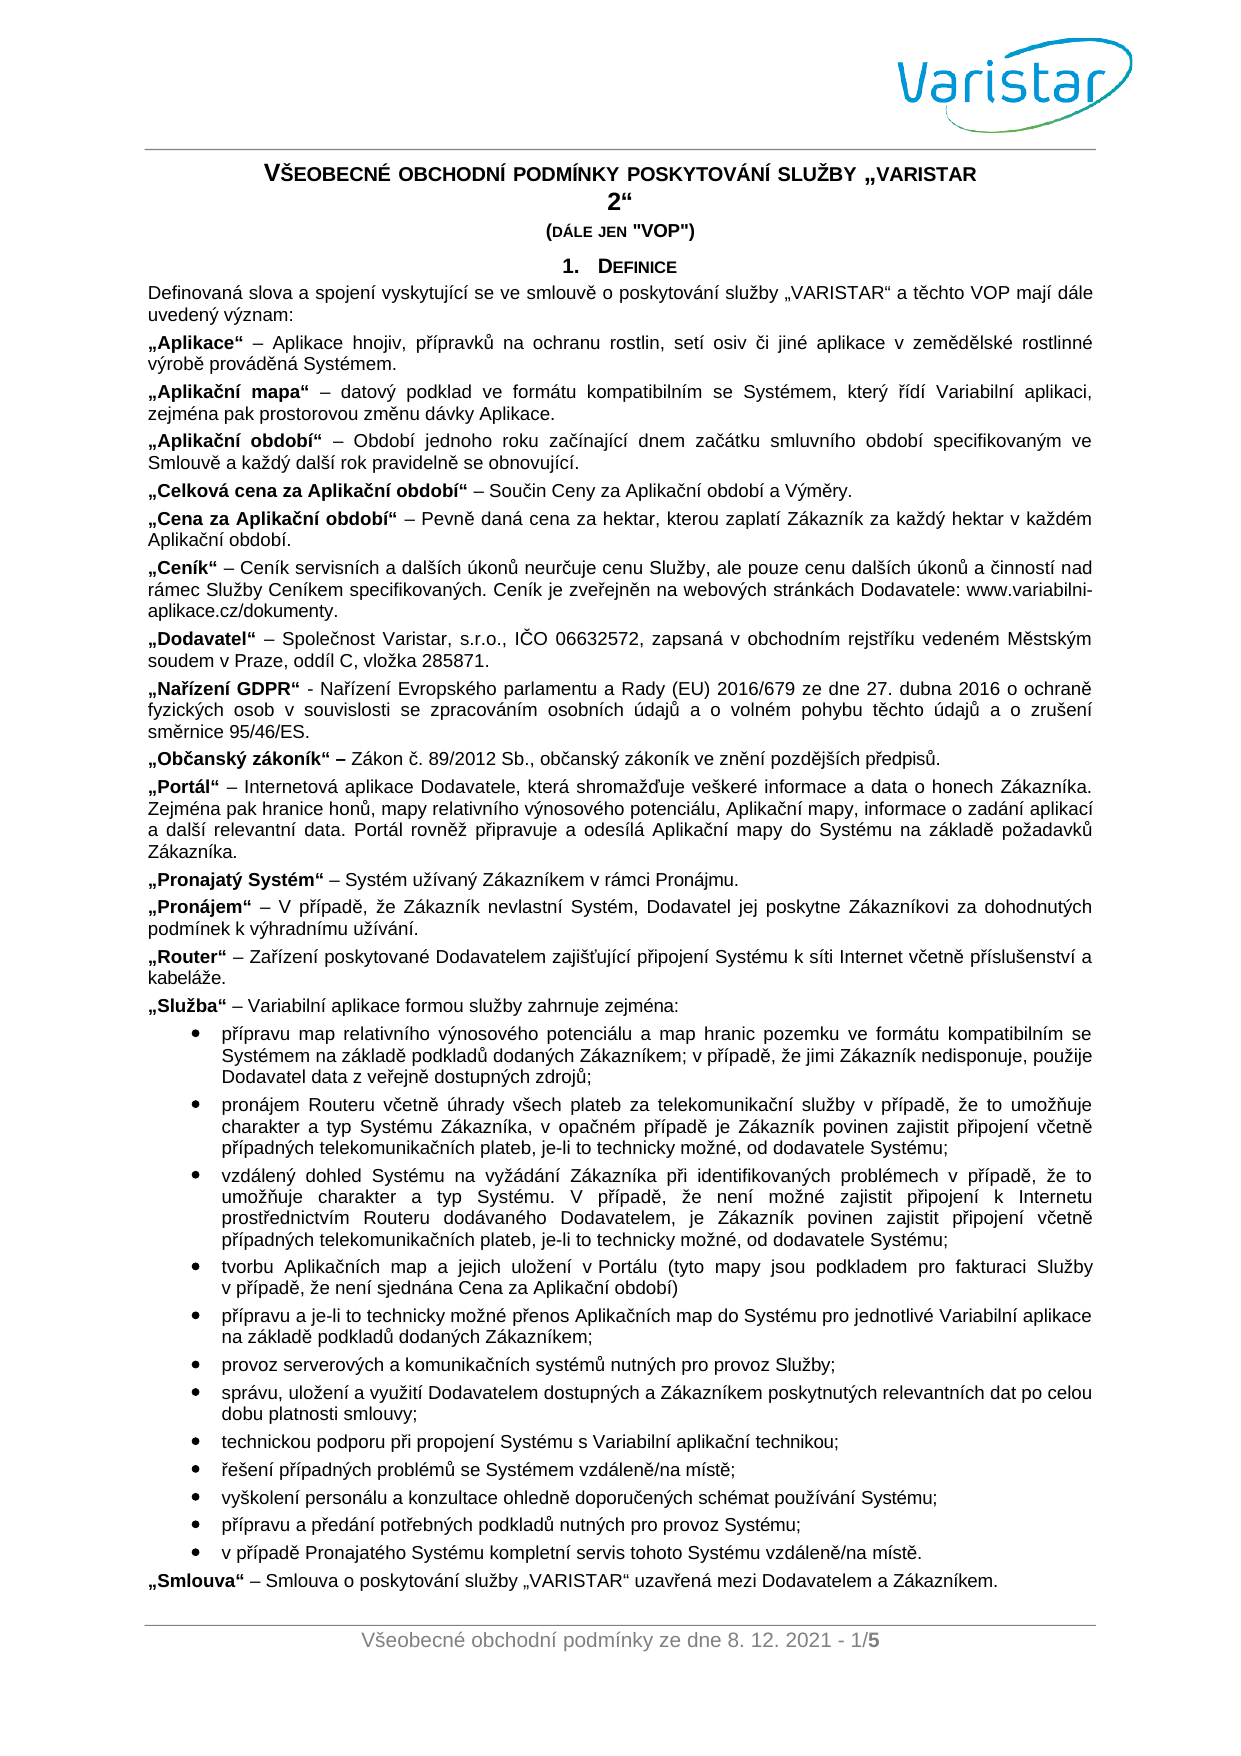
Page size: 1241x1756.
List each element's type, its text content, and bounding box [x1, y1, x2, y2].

list technickou podporu při propojení Systému s Variabilní aplikační technikou; [192, 1431, 1105, 1453]
text „Pronájem“ – V případě, že Zákazník nevlastní Systém, Dodavatel jej poskytne Zákazníkovi za dohodnutých podmínek k výhradnímu užívání. [148, 896, 1092, 939]
list provoz serverových a komunikačních systémů nutných pro provoz Služby; [192, 1354, 1105, 1376]
list pronájem Routeru včetně úhrady všech plateb za telekomunikační služby v případě, že to umožňuje charakter a typ Systému Zákazníka, v opačném případě je Zákazník povinen zajistit připojení včetně případných telekomunikačních plateb, je-li to technicky možné, od dodavatele Systému; [192, 1094, 1093, 1158]
text „Dodavatel“ – Společnost Varistar, s.r.o., IČO 06632572, zapsaná v obchodním rejstříku vedeném Městským soudem v Praze, oddíl C, vložka 285871. [148, 628, 1093, 671]
text „Aplikační mapa“ – datový podklad ve formátu kompatibilním se Systémem, který řídí Variabilní aplikaci, zejména pak prostorovou změnu dávky Aplikace. [148, 381, 1092, 424]
text „Smlouva“ – Smlouva o poskytování služby „VARISTAR“ uzavřená mezi Dodavatelem a Zákazníkem. [148, 1569, 1105, 1591]
text (dále jen "VOP") [254, 220, 987, 241]
text „Aplikační období“ – Období jednoho roku začínající dnem začátku smluvního období specifikovaným ve Smlouvě a každý další rok pravidelně se obnovující. [148, 430, 1092, 473]
text „Celková cena za Aplikační období“ – Součin Ceny za Aplikační období a Výměry. [148, 480, 1105, 501]
text „Služba“ – Variabilní aplikace formou služby zahrnuje zejména: [148, 995, 1105, 1017]
text „Aplikace“ – Aplikace hnojiv, přípravků na ochranu rostlin, setí osiv či jiné aplikace v zemědělské rostlinné výrobě prováděná Systémem. [148, 331, 1093, 374]
list řešení případných problémů se Systémem vzdáleně/na místě; [192, 1459, 1105, 1481]
text „Router“ – Zařízení poskytované Dodavatelem zajišťující připojení Systému k síti Internet včetně příslušenství a kabeláže. [148, 946, 1093, 989]
text „Nařízení GDPR“ - Nařízení Evropského parlamentu a Rady (EU) 2016/679 ze dne 27. dubna 2016 o ochraně fyzických osob v souvislosti se zpracováním osobních údajů a o volném pohybu těchto údajů a o zrušení směrnice 95/46/ES. [148, 677, 1093, 742]
text „Portál“ – Internetová aplikace Dodavatele, která shromažďuje veškeré informace a data o honech Zákazníka. Zejména pak hranice honů, mapy relativního výnosového potenciálu, Aplikační mapy, informace o zadání aplikací a další relevantní data. Portál rovněž připravuje a odesílá Aplikační mapy do Systému na základě požadavků Zákazníka. [148, 776, 1093, 862]
subtitle Definice [562, 254, 1105, 278]
list přípravu map relativního výnosového potenciálu a map hranic pozemku ve formátu kompatibilním se Systémem na základě podkladů dodaných Zákazníkem; v případě, že jimi Zákazník nedisponuje, použije Dodavatel data z veřejně dostupných zdrojů; [192, 1023, 1093, 1087]
text „Ceník“ – Ceník servisních a dalších úkonů neurčuje cenu Služby, ale pouze cenu dalších úkonů a činností nad rámec Služby Ceníkem specifikovaných. Ceník je zveřejněn na webových stránkách Dodavatele: www.variabilni- aplikace.cz/dokumenty. [148, 557, 1093, 621]
title Všeobecné obchodní podmínky poskytování služby „varistar 2“ [254, 158, 987, 216]
list přípravu a je-li to technicky možné přenos Aplikačních map do Systému pro jednotlivé Variabilní aplikace na základě podkladů dodaných Zákazníkem; [192, 1306, 1092, 1348]
text Definovaná slova a spojení vyskytující se ve smlouvě o poskytování služby „VARISTAR“ a těchto VOP mají dále uvedený význam: [148, 282, 1093, 325]
list vzdálený dohled Systému na vyžádání Zákazníka při identifikovaných problémech v případě, že to umožňuje charakter a typ Systému. V případě, že není možné zajistit připojení k Internetu prostřednictvím Routeru dodávaného Dodavatelem, je Zákazník povinen zajistit připojení včetně případných telekomunikačních plateb, je-li to technicky možné, od dodavatele Systému; [192, 1165, 1093, 1250]
list vyškolení personálu a konzultace ohledně doporučených schémat používání Systému; [192, 1486, 1105, 1508]
text „Pronajatý Systém“ – Systém užívaný Zákazníkem v rámci Pronájmu. [148, 868, 1105, 890]
list tvorbu Aplikačních map a jejich uložení v Portálu (tyto mapy jsou podkladem pro fakturaci Služby v případě, že není sjednána Cena za Aplikační období) [192, 1257, 1093, 1299]
list přípravu a předání potřebných podkladů nutných pro provoz Systému; [192, 1514, 1105, 1536]
text „Cena za Aplikační období“ – Pevně daná cena za hektar, kterou zaplatí Zákazník za každý hektar v každém Aplikační období. [148, 507, 1092, 551]
text „Občanský zákoník“ – Zákon č. 89/2012 Sb., občanský zákoník ve znění pozdějších předpisů. [148, 748, 1105, 769]
picture [897, 38, 1133, 133]
picture [1108, 38, 1133, 54]
list v případě Pronajatého Systému kompletní servis tohoto Systému vzdáleně/na místě. [192, 1542, 1105, 1564]
list správu, uložení a využití Dodavatelem dostupných a Zákazníkem poskytnutých relevantních dat po celou dobu platnosti smlouvy; [192, 1382, 1092, 1424]
